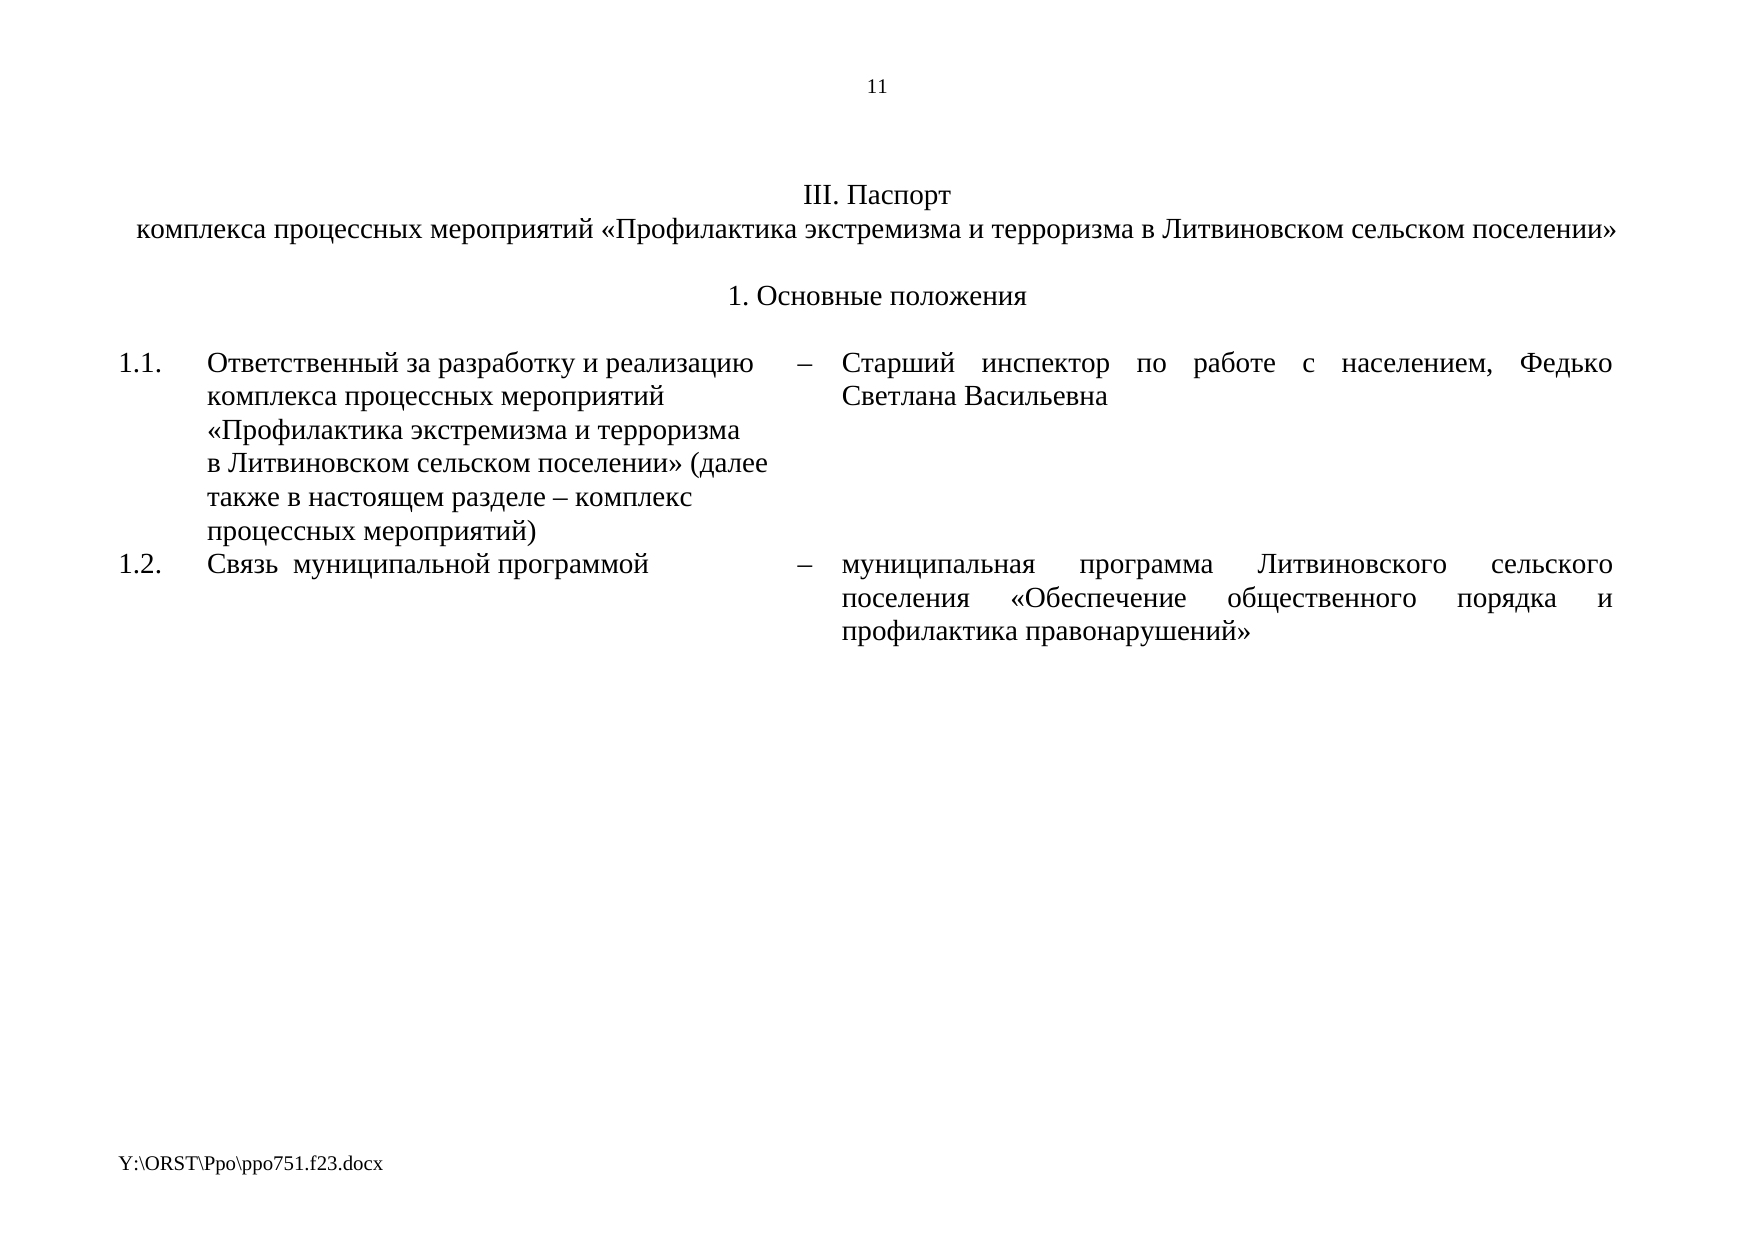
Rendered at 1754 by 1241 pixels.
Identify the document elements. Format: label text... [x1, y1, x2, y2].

table_header – [786, 345, 830, 546]
table_header Ответственный за разработку и реализацию комплекса процессных мероприятий «Профилактика экстремизма и терроризма в Литвиновском сельском поселении» (далее также в настоящем разделе – комплекс процессных мероприятий) [196, 345, 786, 546]
text III. Паспорт [118, 177, 1636, 211]
table_header Старший инспектор по работе с населением, Федько Светлана Васильевна [830, 345, 1625, 546]
table_header 1.1. [107, 345, 196, 546]
table_cell – [786, 546, 830, 647]
table_cell Связь муниципальной программой [196, 546, 786, 647]
text 1. Основные положения [118, 278, 1636, 311]
text комплекса процессных мероприятий «Профилактика экстремизма и терроризма в Литвиновском сельском поселении» [118, 211, 1636, 244]
table_cell муниципальная программа Литвиновского сельского поселения «Обеспечение общественного порядка и профилактика правонарушений» [830, 546, 1625, 647]
table_cell 1.2. [107, 546, 196, 647]
